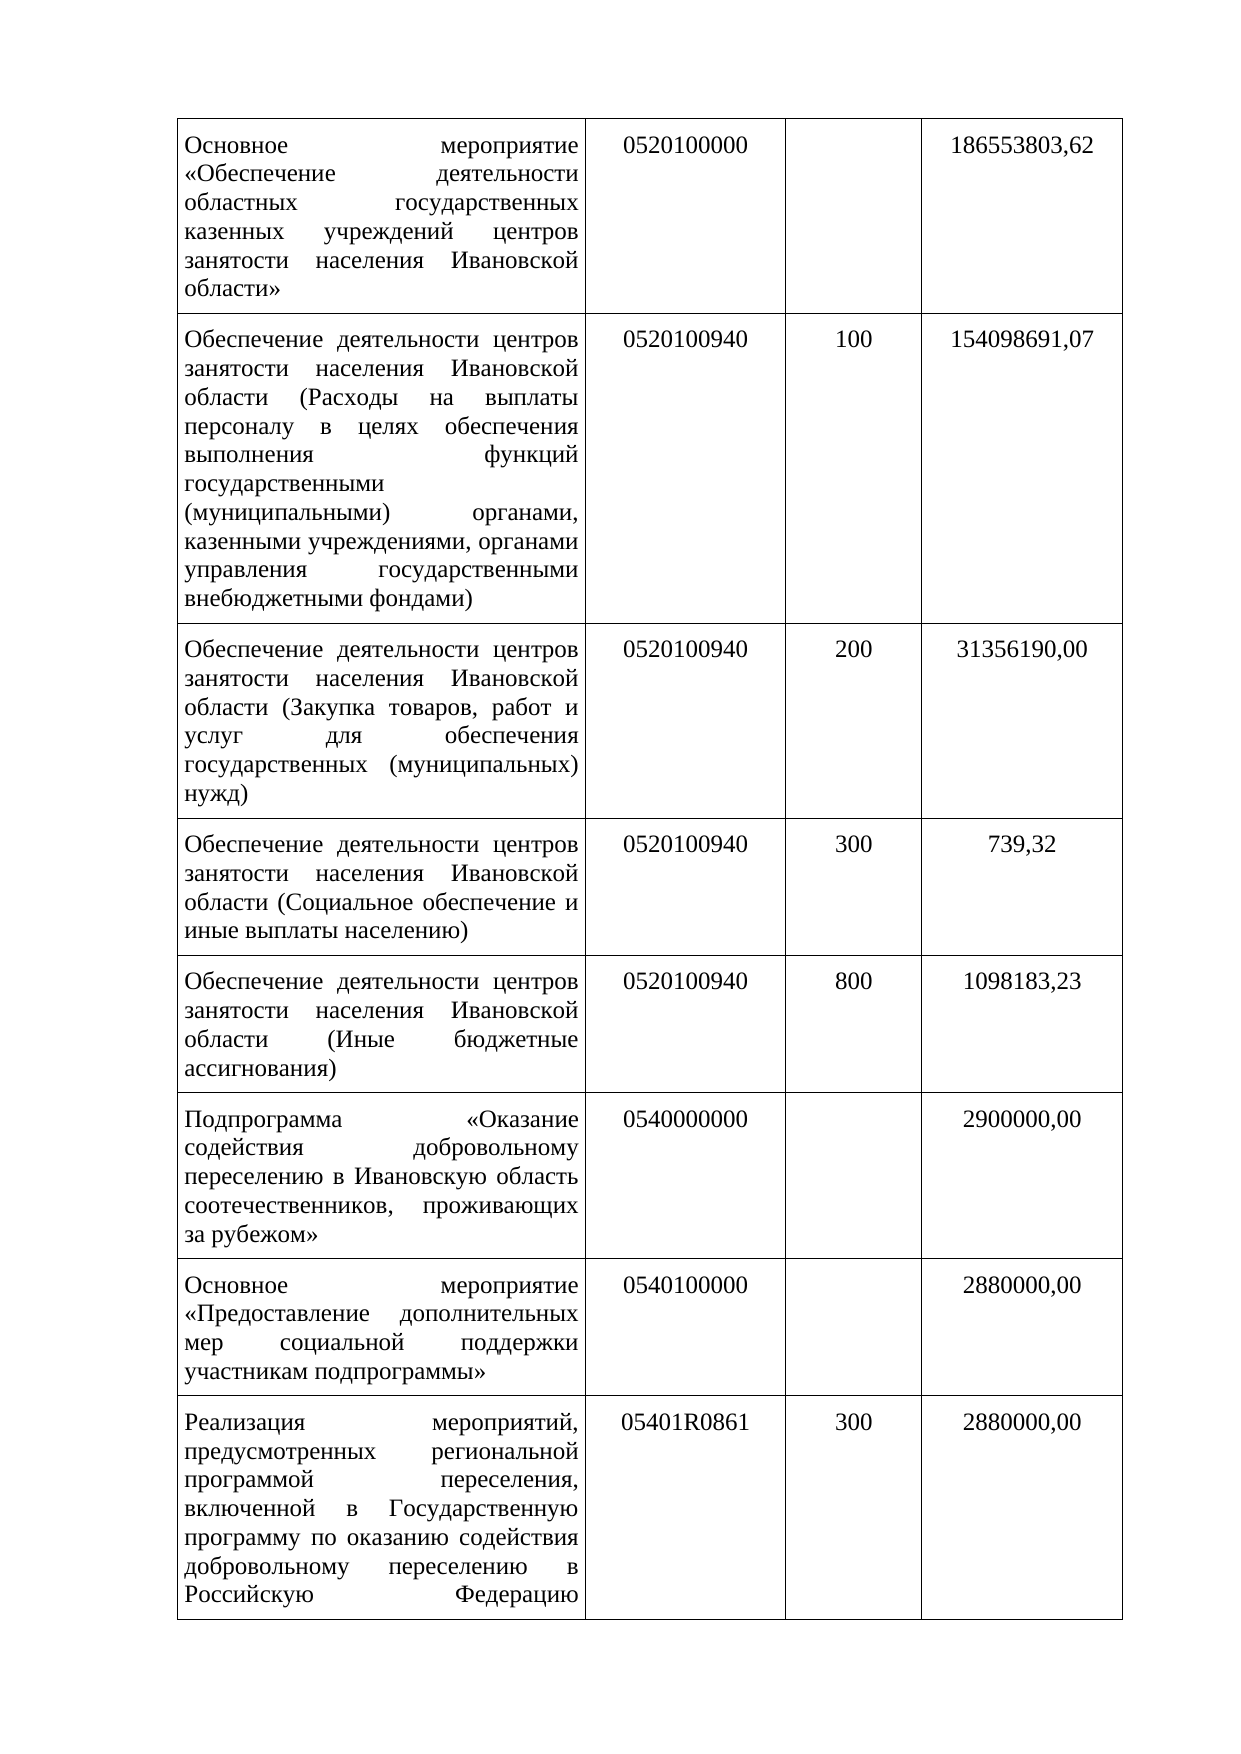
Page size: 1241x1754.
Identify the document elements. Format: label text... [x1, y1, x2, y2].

table_cell 0540100000 [586, 1259, 785, 1395]
table_cell Обеспечение деятельности центров занятости населения Ивановской области (Расходы на выплаты персоналу в целях обеспечения выполнения функций государственными (муниципальными) органами, казенными учреждениями, органами управления государственными внебюджетными фондами) [178, 314, 585, 623]
table_cell 0520100940 [586, 956, 785, 1092]
table_cell 100 [786, 314, 921, 623]
table_cell Основное мероприятие «Обеспечение деятельности областных государственных казенных учреждений центров занятости населения Ивановской области» [178, 119, 585, 313]
table_cell Подпрограмма «Оказание содействия добровольному переселению в Ивановскую область соотечественников, проживающих за рубежом» [178, 1093, 585, 1258]
table_cell 05401R0861 [586, 1396, 785, 1619]
table_cell [786, 1259, 921, 1395]
table_cell 2880000,00 [922, 1396, 1122, 1619]
table_cell [786, 119, 921, 313]
table_cell 0520100000 [586, 119, 785, 313]
table_cell 1098183,23 [922, 956, 1122, 1092]
table_cell 2880000,00 [922, 1259, 1122, 1395]
table_cell 0520100940 [586, 819, 785, 955]
table_cell 200 [786, 624, 921, 817]
table_cell 300 [786, 819, 921, 955]
table_cell 739,32 [922, 819, 1122, 955]
table_cell Обеспечение деятельности центров занятости населения Ивановской области (Закупка товаров, работ и услуг для обеспечения государственных (муниципальных) нужд) [178, 624, 585, 817]
table_cell 0520100940 [586, 314, 785, 623]
table_cell 2900000,00 [922, 1093, 1122, 1258]
table_cell Обеспечение деятельности центров занятости населения Ивановской области (Социальное обеспечение и иные выплаты населению) [178, 819, 585, 955]
table_cell [786, 1093, 921, 1258]
table_cell Обеспечение деятельности центров занятости населения Ивановской области (Иные бюджетные ассигнования) [178, 956, 585, 1092]
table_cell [178, 1396, 585, 1619]
table_cell 154098691,07 [922, 314, 1122, 623]
table_cell 0520100940 [586, 624, 785, 817]
table_cell 0540000000 [586, 1093, 785, 1258]
table_cell 800 [786, 956, 921, 1092]
table_cell 300 [786, 1396, 921, 1619]
table_cell Основное мероприятие «Предоставление дополнительных мер социальной поддержки участникам подпрограммы» [178, 1259, 585, 1395]
table_cell 31356190,00 [922, 624, 1122, 817]
table_cell 186553803,62 [922, 119, 1122, 313]
